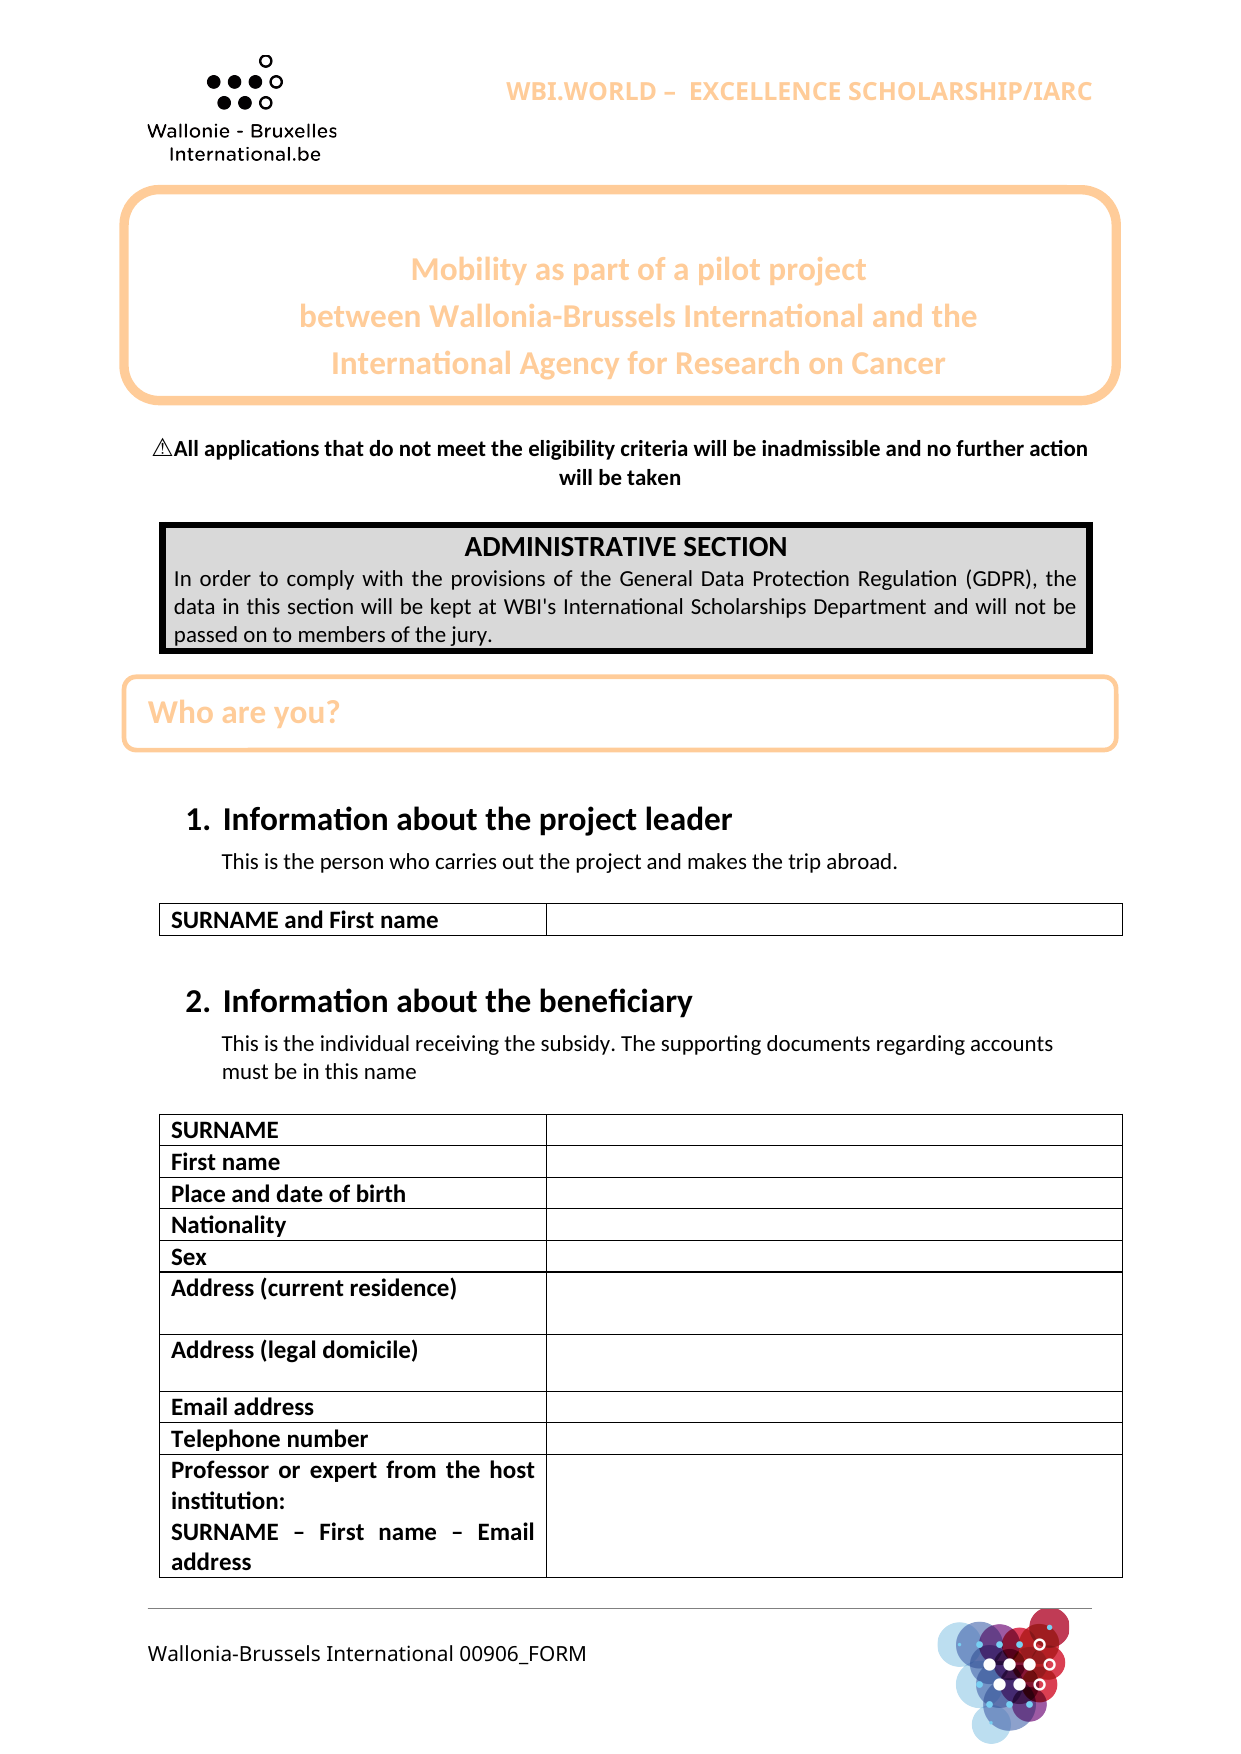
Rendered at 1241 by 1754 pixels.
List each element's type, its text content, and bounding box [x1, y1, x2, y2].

table_cell Nationality [160, 1209, 546, 1240]
table_cell [547, 1178, 1122, 1208]
table_cell [547, 1335, 1122, 1391]
table_cell [547, 1423, 1122, 1454]
text Mobility as part of a pilot project [185, 248, 1092, 289]
table_cell First name [160, 1146, 546, 1177]
table_cell Address (legal domicile) [160, 1335, 546, 1391]
table_header SURNAME [160, 1115, 546, 1145]
table_cell Sex [160, 1241, 546, 1271]
text This is the person who carries out the project and makes the trip abroad. [148, 847, 1092, 875]
table_cell Place and date of birth [160, 1178, 546, 1208]
subtitle Information about the project leader [185, 798, 1092, 839]
table_cell Address (current residence) [160, 1273, 546, 1333]
table_cell Email address [160, 1392, 546, 1422]
subtitle Information about the beneficiary [185, 980, 1092, 1021]
text This is the individual receiving the subsidy. The supporting documents regarding accounts must be in this name [221, 1029, 1092, 1086]
table_cell Telephone number [160, 1423, 546, 1454]
table_cell [547, 1273, 1122, 1333]
table_cell [547, 1455, 1122, 1577]
table_header SURNAME and First name [160, 904, 546, 935]
table_header [547, 1115, 1122, 1145]
picture [147, 55, 337, 161]
text ⚠️All applications that do not meet the eligibility criteria will be inadmissible and no further action will be taken [148, 429, 1092, 491]
text International Agency for Research on Cancer [185, 342, 1092, 382]
text between Wallonia-Brussels International and the [185, 295, 1092, 336]
picture [937, 1609, 1070, 1744]
table_cell [547, 1392, 1122, 1422]
table_cell [547, 1241, 1122, 1271]
table_header ADMINISTRATIVE SECTION In order to comply with the provisions of the General Data Protection Regulation (GDPR), the data in this section will be kept at WBI's International Scholarships Department and will not be passed on to members of the jury. [166, 528, 1086, 648]
table_cell Professor or expert from the host institution: SURNAME – First name – Email address [160, 1455, 546, 1577]
subtitle Who are you? [148, 692, 1092, 732]
table_cell [547, 1209, 1122, 1240]
table_header [547, 904, 1122, 935]
table_cell [547, 1146, 1122, 1177]
